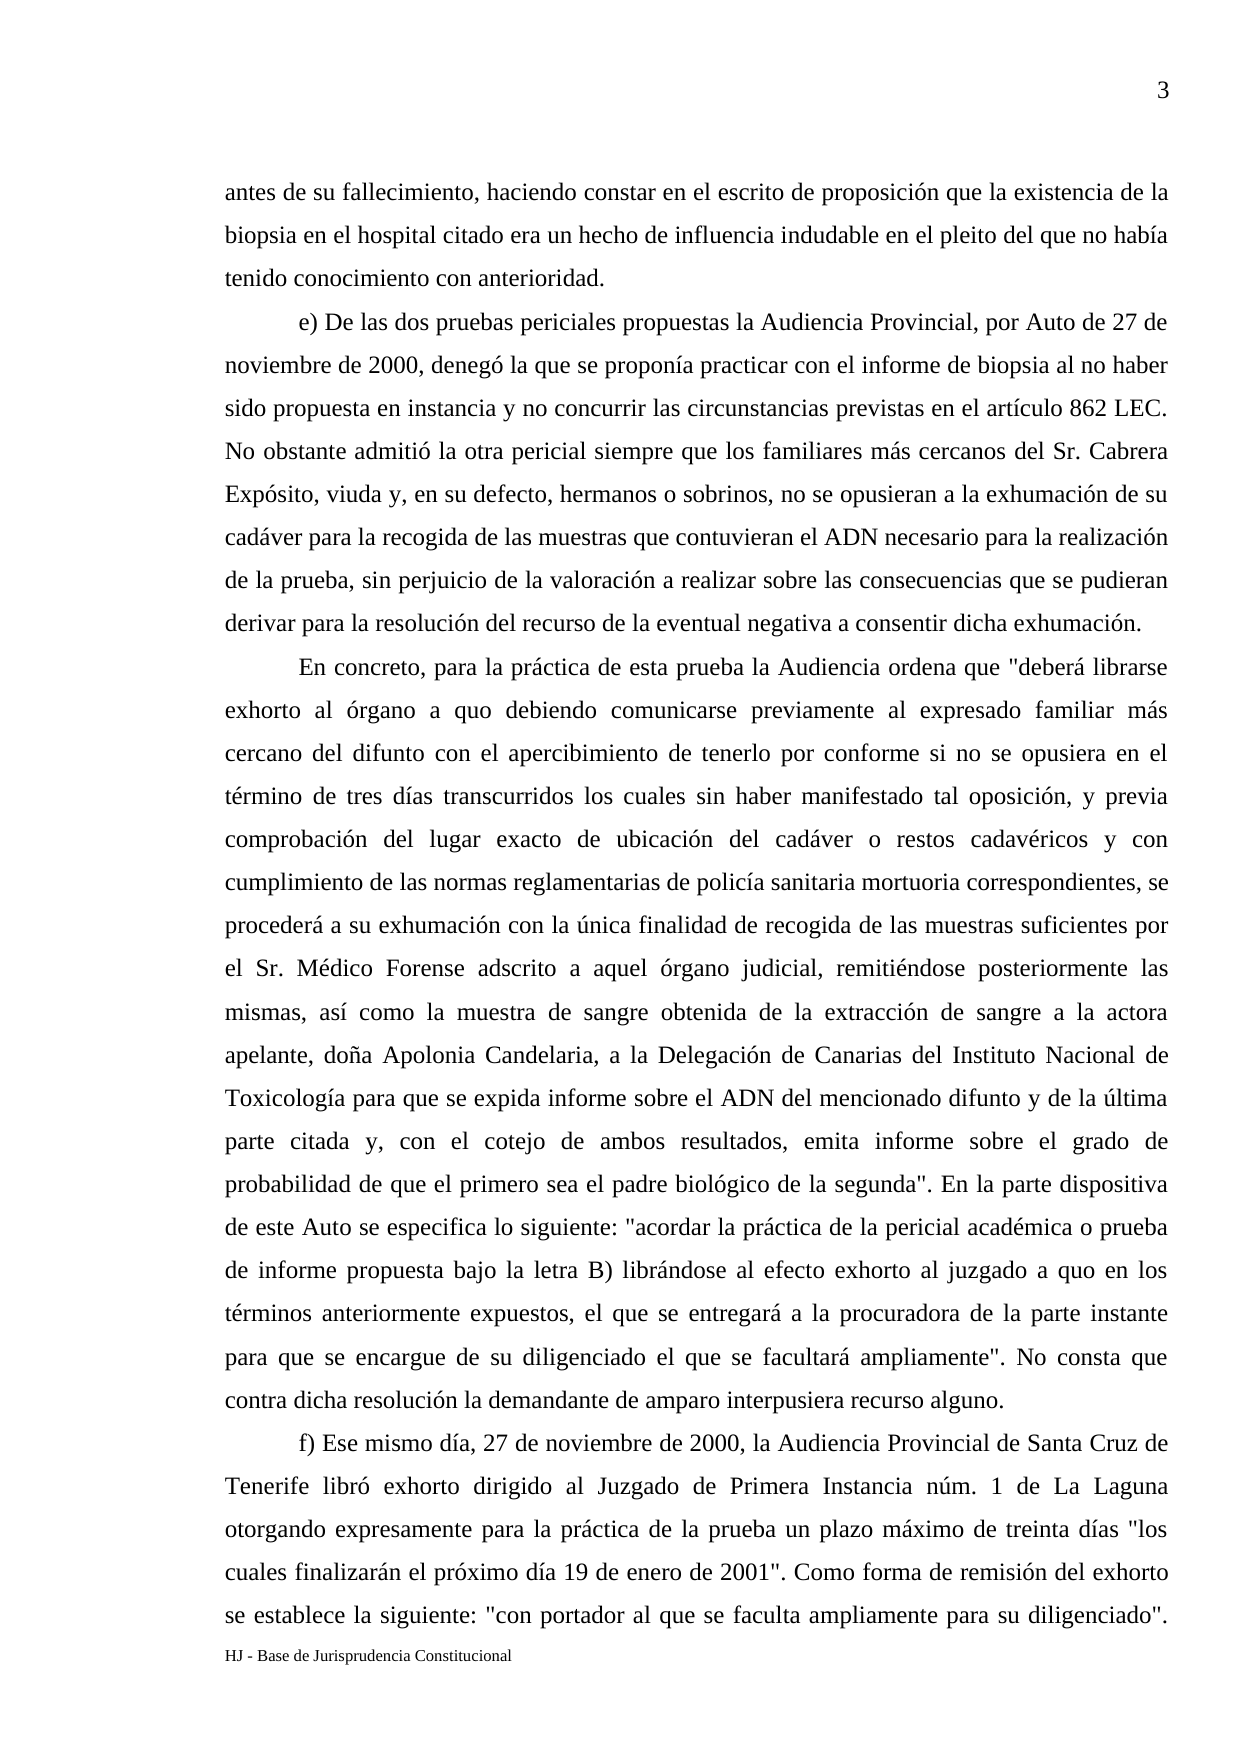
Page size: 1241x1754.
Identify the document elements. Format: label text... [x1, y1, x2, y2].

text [224, 1428, 1169, 1629]
text En concreto, para la práctica de esta prueba la Audiencia ordena que "deberá librarse exhorto al órgano a quo debiendo comunicarse previamente al expresado familiar más cercano del difunto con el apercibimiento de tenerlo por conforme si no se opusiera en el término de tres días transcurridos los cuales sin haber manifestado tal oposición, y previa comprobación del lugar exacto de ubicación del cadáver o restos cadavéricos y con cumplimiento de las normas reglamentarias de policía sanitaria mortuoria correspondientes, se procederá a su exhumación con la única finalidad de recogida de las muestras suficientes por el Sr. Médico Forense adscrito a aquel órgano judicial, remitiéndose posteriormente las mismas, así como la muestra de sangre obtenida de la extracción de sangre a la actora apelante, doña Apolonia Candelaria, a la Delegación de Canarias del Instituto Nacional de Toxicología para que se expida informe sobre el ADN del mencionado difunto y de la última parte citada y, con el cotejo de ambos resultados, emita informe sobre el grado de probabilidad de que el primero sea el padre biológico de la segunda". En la parte dispositiva de este Auto se especifica lo siguiente: "acordar la práctica de la pericial académica o prueba de informe propuesta bajo la letra B) librándose al efecto exhorto al juzgado a quo en los términos anteriormente expuestos, el que se entregará a la procuradora de la parte instante para que se encargue de su diligenciado el que se facultará ampliamente". No consta que contra dicha resolución la demandante de amparo interpusiera recurso alguno. [224, 652, 1169, 1413]
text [224, 177, 1169, 292]
text e) De las dos pruebas periciales propuestas la Audiencia Provincial, por Auto de 27 de noviembre de 2000, denegó la que se proponía practicar con el informe de biopsia al no haber sido propuesta en instancia y no concurrir las circunstancias previstas en el artículo 862 LEC. No obstante admitió la otra pericial siempre que los familiares más cercanos del Sr. Cabrera Expósito, viuda y, en su defecto, hermanos o sobrinos, no se opusieran a la exhumación de su cadáver para la recogida de las muestras que contuvieran el ADN necesario para la realización de la prueba, sin perjuicio de la valoración a realizar sobre las consecuencias que se pudieran derivar para la resolución del recurso de la eventual negativa a consentir dicha exhumación. [224, 307, 1169, 637]
